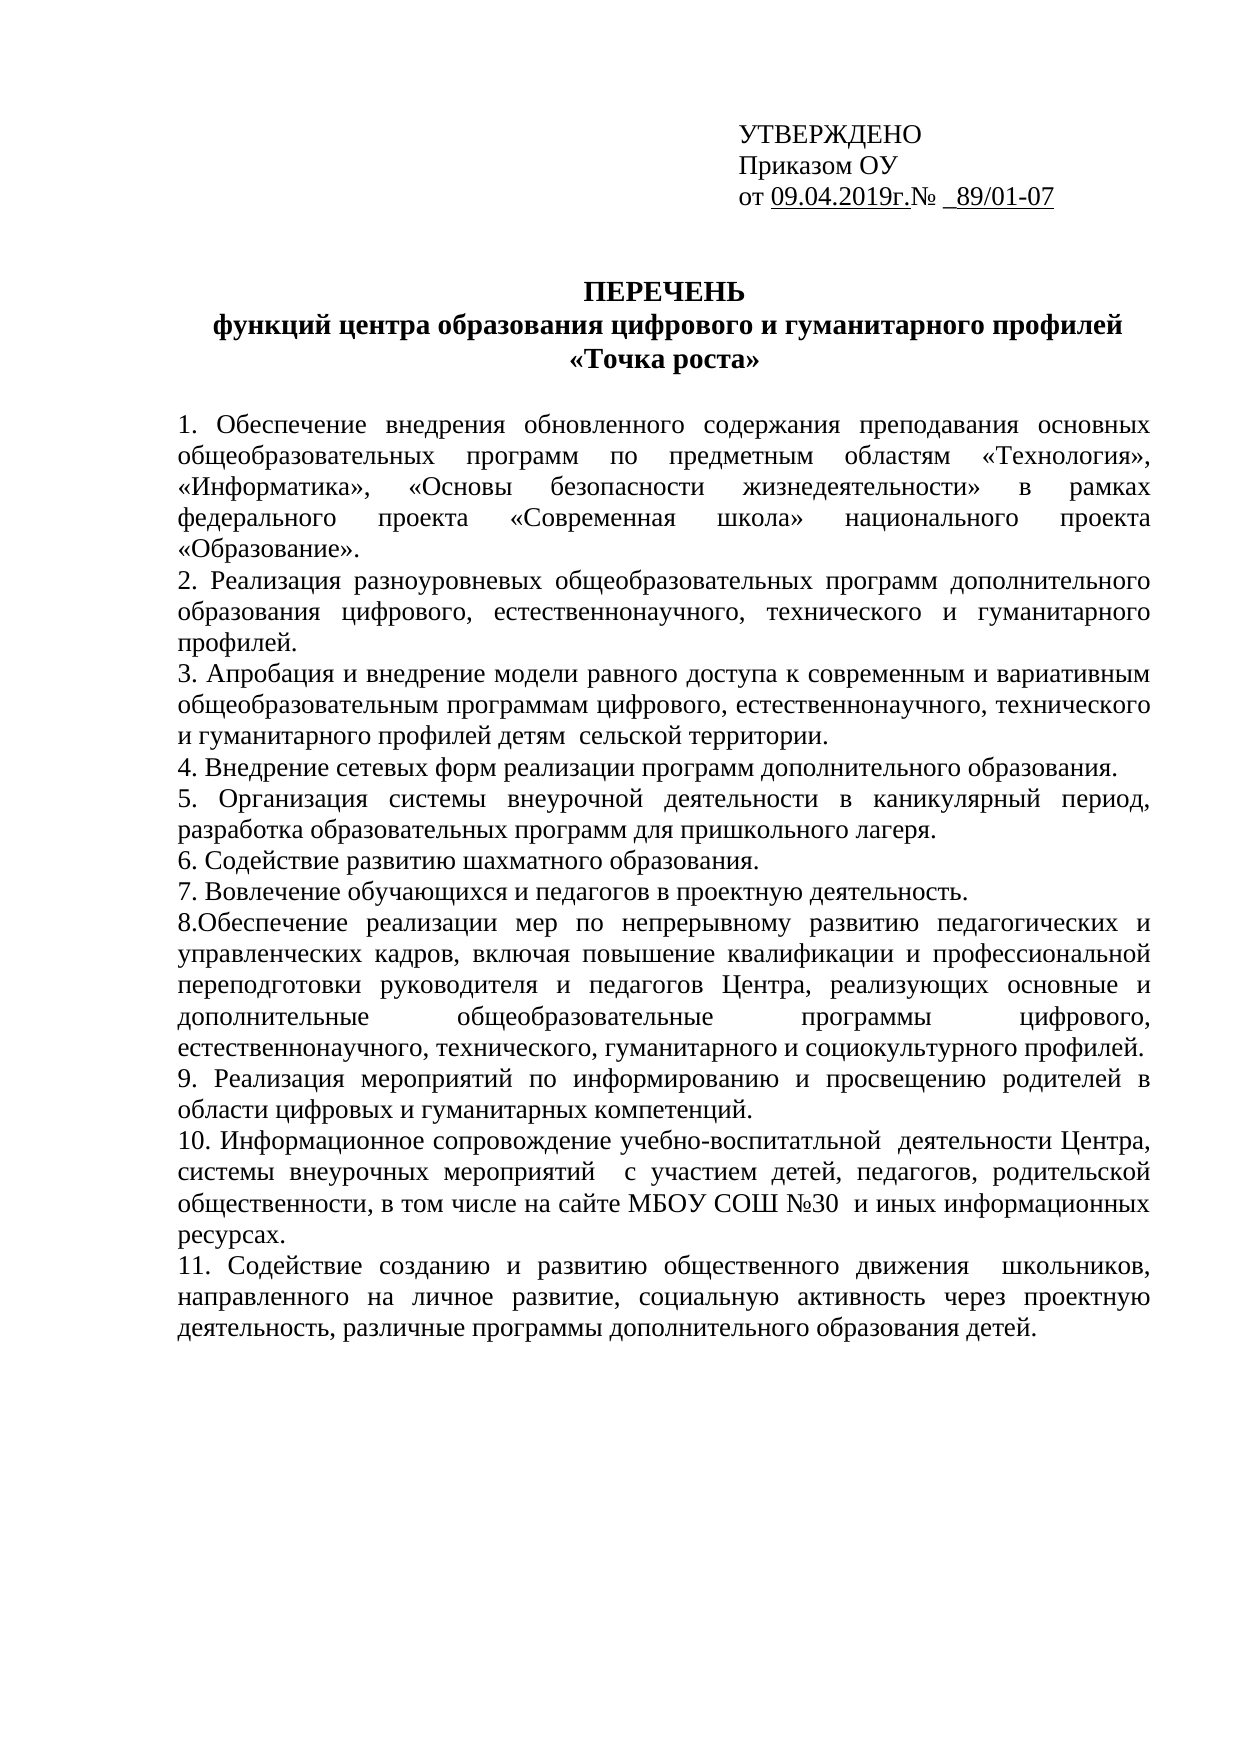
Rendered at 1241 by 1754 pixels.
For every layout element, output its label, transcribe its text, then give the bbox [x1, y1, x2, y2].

text 4. Внедрение сетевых форм реализации программ дополнительного образования. [177, 751, 1152, 782]
text 2. Реализация разноуровневых общеобразовательных программ дополнительного образования цифрового, естественнонаучного, технического и гуманитарного профилей. [177, 564, 1152, 657]
text 7. Вовлечение обучающихся и педагогов в проектную деятельность. [177, 875, 1152, 906]
text 11. Содействие созданию и развитию общественного движения школьников, направленного на личное развитие, социальную активность через проектную деятельность, различные программы дополнительного образования детей. [177, 1249, 1152, 1342]
text 5. Организация системы внеурочной деятельности в каникулярный период, разработка образовательных программ для пришкольного лагеря. [177, 782, 1152, 844]
text от 09.04.2019г.№ _89/01-07 [738, 180, 1152, 212]
text 10. Информационное сопровождение учебно-воспитатльной деятельности Центра, системы внеурочных мероприятий с участием детей, педагогов, родительской общественности, в том числе на сайте МБОУ СОШ №30 и иных информационных ресурсах. [177, 1124, 1152, 1249]
text УТВЕРЖДЕНО [177, 118, 1152, 149]
text 9. Реализация мероприятий по информированию и просвещению родителей в области цифровых и гуманитарных компетенций. [177, 1062, 1152, 1124]
text Приказом ОУ [738, 149, 1163, 180]
text «Точка роста» [177, 341, 1152, 374]
text ПЕРЕЧЕНЬ [177, 274, 1152, 307]
text 6. Содействие развитию шахматного образования. [177, 844, 1152, 875]
text функций центра образования цифрового и гуманитарного профилей [177, 307, 1152, 341]
text 8.Обеспечение реализации мер по непрерывному развитию педагогических и управленческих кадров, включая повышение квалификации и профессиональной переподготовки руководителя и педагогов Центра, реализующих основные и дополнительные общеобразовательные программы цифрового, естественнонаучного, технического, гуманитарного и социокультурного профилей. [177, 906, 1152, 1062]
text 3. Апробация и внедрение модели равного доступа к современным и вариативным общеобразовательным программам цифрового, естественнонаучного, технического и гуманитарного профилей детям сельской территории. [177, 657, 1152, 751]
text 1. Обеспечение внедрения обновленного содержания преподавания основных общеобразовательных программ по предметным областям «Технология», «Информатика», «Основы безопасности жизнедеятельности» в рамках федерального проекта «Современная школа» национального проекта «Образование». [177, 408, 1152, 564]
